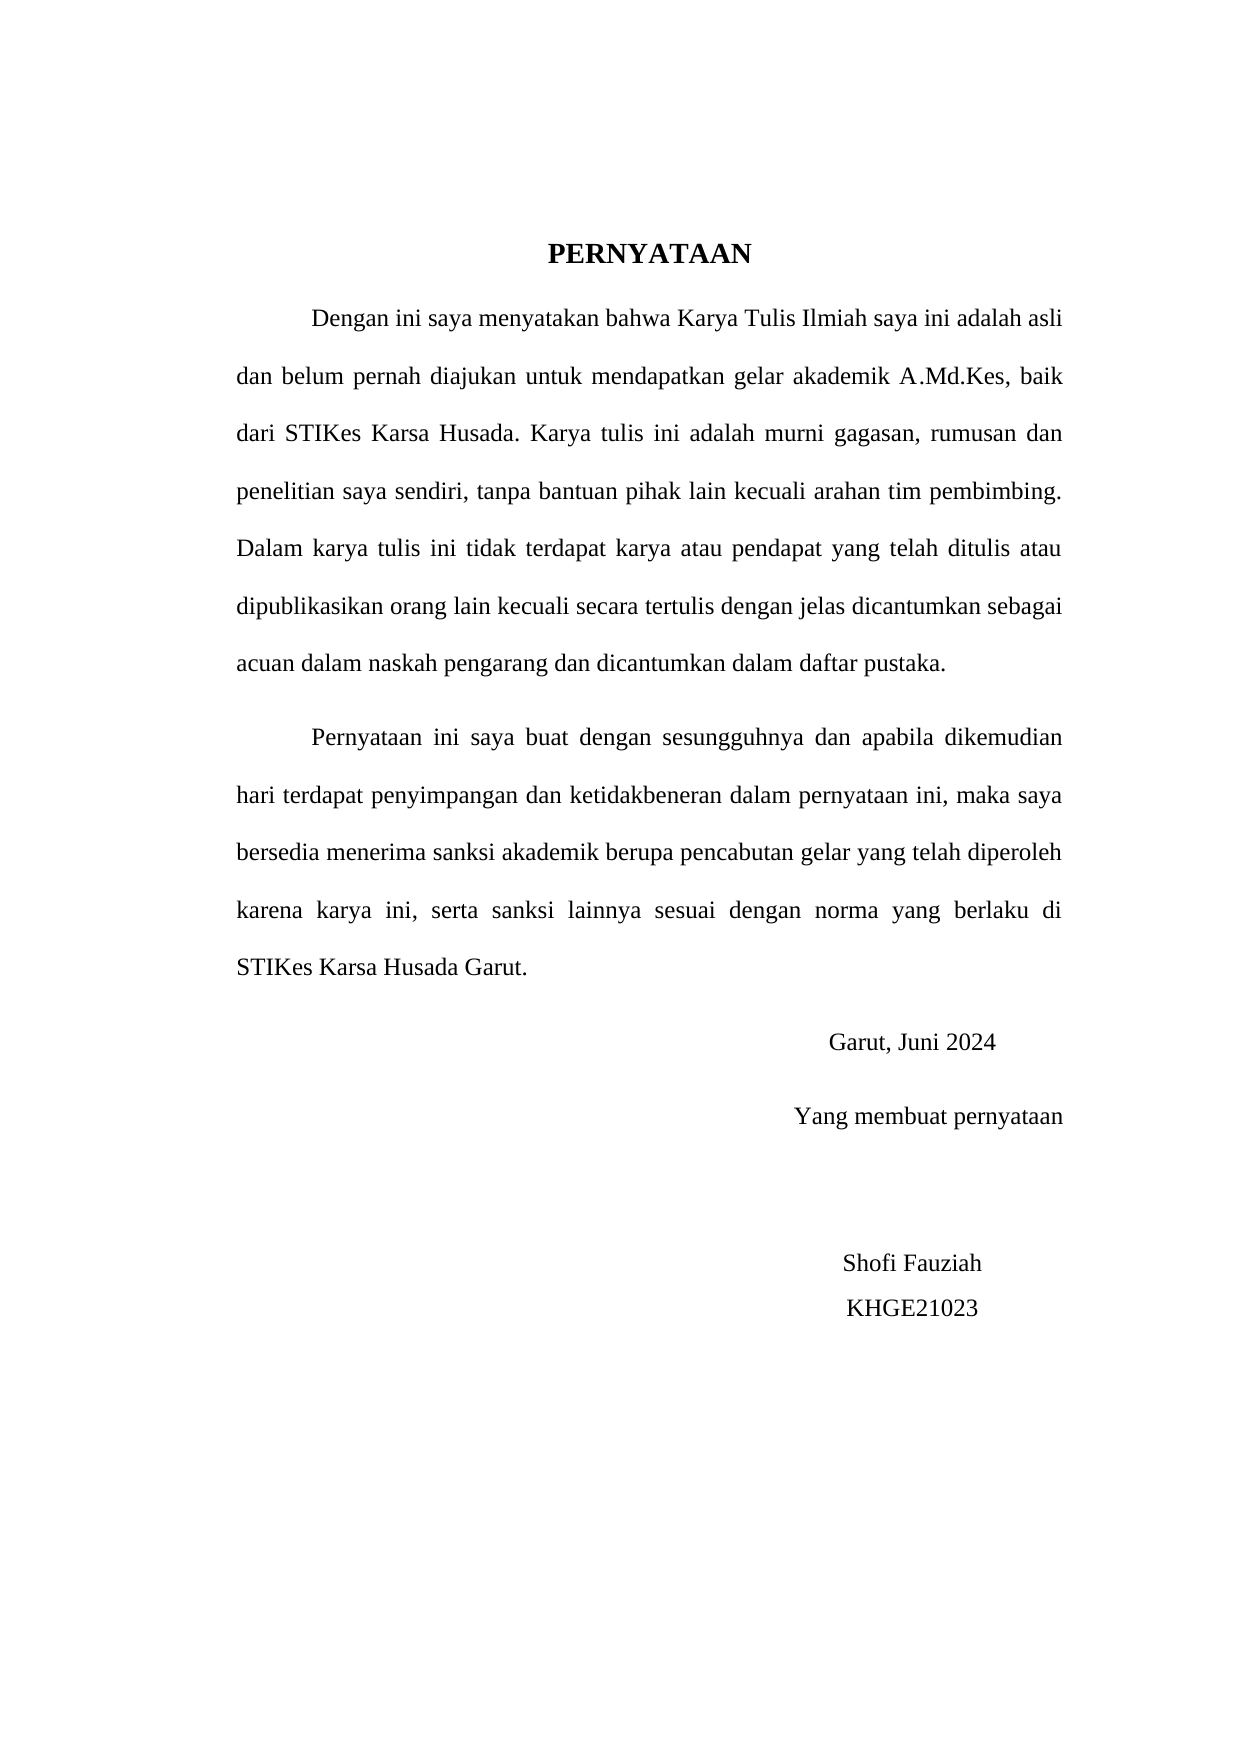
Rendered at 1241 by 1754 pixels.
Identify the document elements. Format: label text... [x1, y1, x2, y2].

text KHGE21023 [686, 1293, 1063, 1322]
text Pernyataan ini saya buat dengan sesungguhnya dan apabila dikemudian hari terdapat penyimpangan dan ketidakbeneran dalam pernyataan ini, maka saya bersedia menerima sanksi akademik berupa pencabutan gelar yang telah diperoleh karena karya ini, serta sanksi lainnya sesuai dengan norma yang berlaku di STIKes Karsa Husada Garut. [236, 722, 1063, 981]
text Shofi Fauziah [761, 1248, 1063, 1276]
text Yang membuat pernyataan [236, 1101, 1063, 1129]
subtitle PERNYATAAN [236, 236, 1063, 270]
text Garut, Juni 2024 [686, 1027, 1063, 1055]
text Dengan ini saya menyatakan bahwa Karya Tulis Ilmiah saya ini adalah asli dan belum pernah diajukan untuk mendapatkan gelar akademik A.Md.Kes, baik dari STIKes Karsa Husada. Karya tulis ini adalah murni gagasan, rumusan dan penelitian saya sendiri, tanpa bantuan pihak lain kecuali arahan tim pembimbing. Dalam karya tulis ini tidak terdapat karya atau pendapat yang telah ditulis atau dipublikasikan orang lain kecuali secara tertulis dengan jelas dicantumkan sebagai acuan dalam naskah pengarang dan dicantumkan dalam daftar pustaka. [236, 303, 1063, 677]
